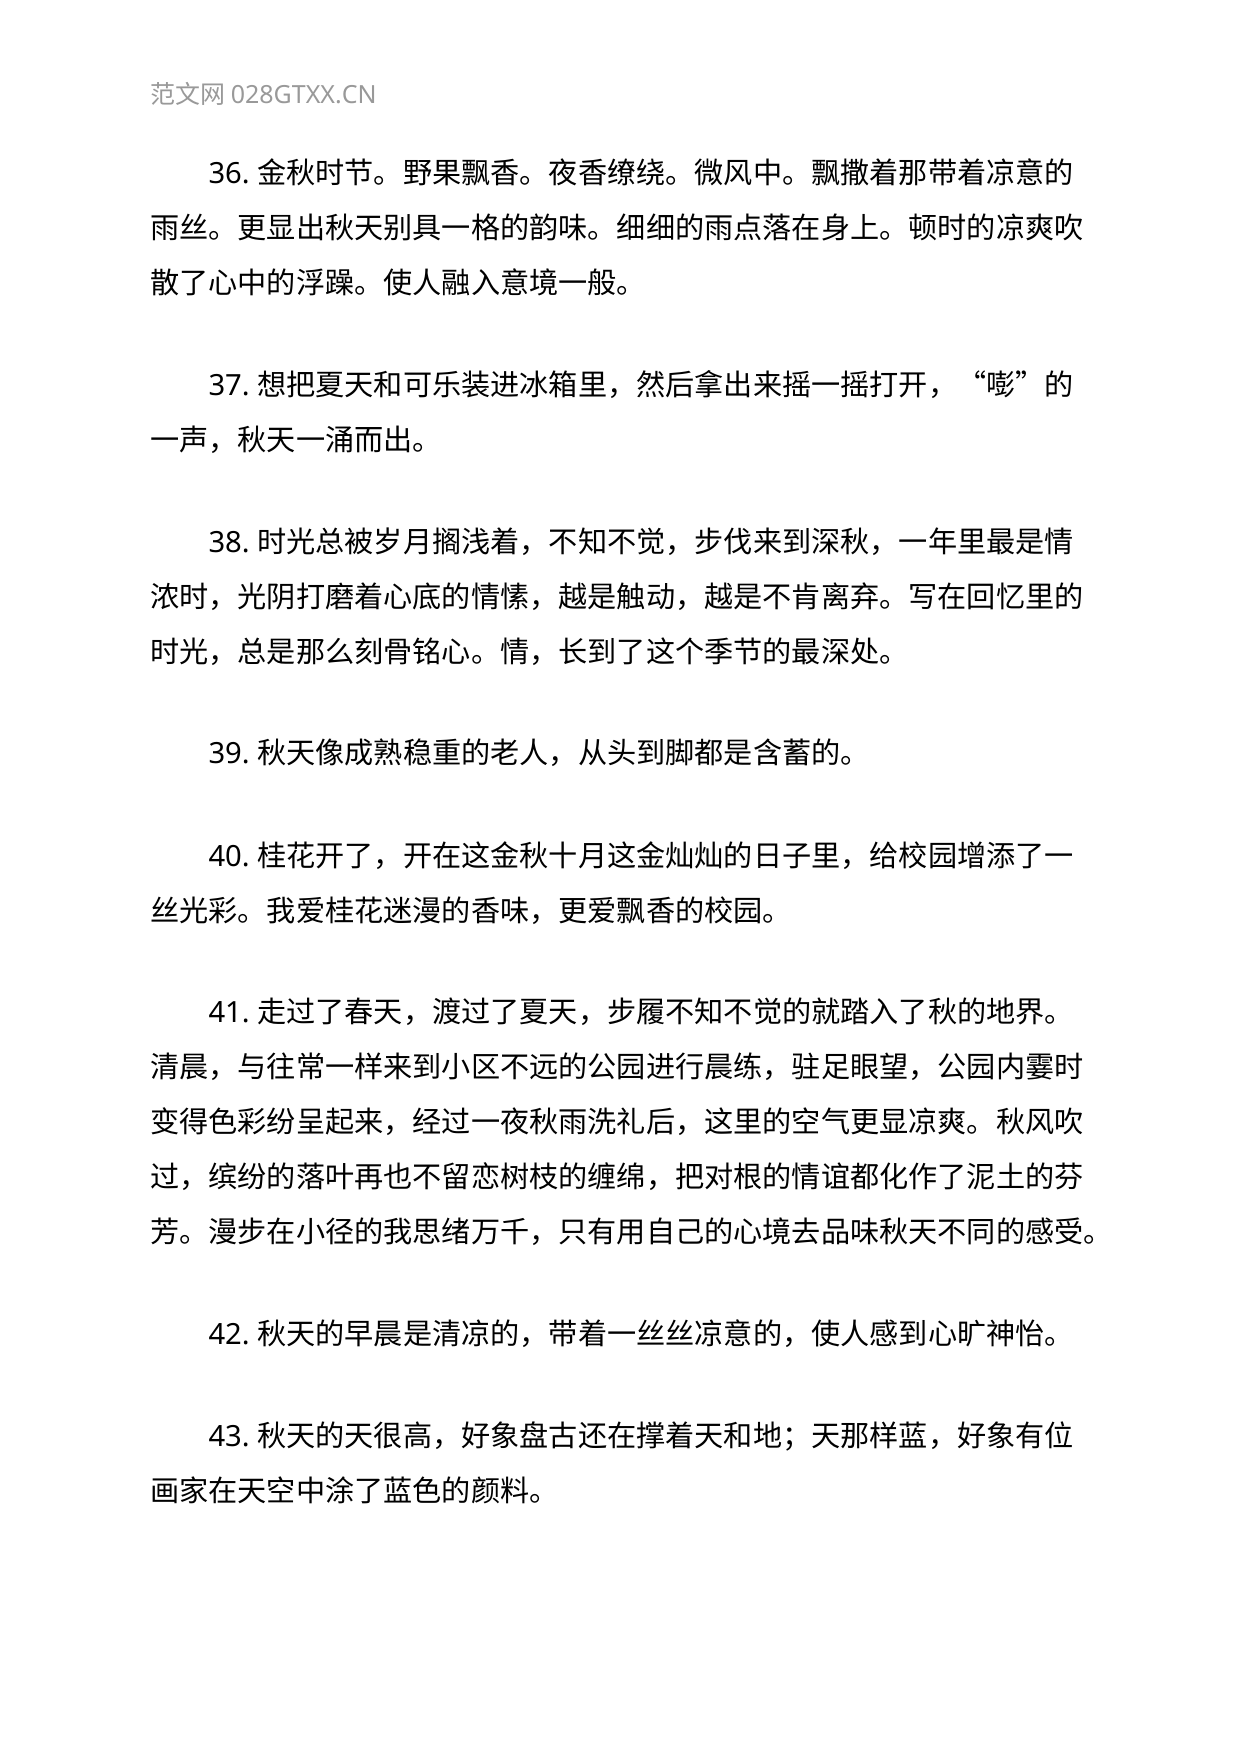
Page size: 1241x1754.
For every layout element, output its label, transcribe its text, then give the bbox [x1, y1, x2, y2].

text 37. 想把夏天和可乐装进冰箱里，然后拿出来摇一摇打开，“嘭”的一声，秋天一涌而出。 [150, 362, 1090, 459]
text 40. 桂花开了，开在这金秋十月这金灿灿的日子里，给校园增添了一丝光彩。我爱桂花迷漫的香味，更爱飘香的校园。 [150, 832, 1090, 929]
text 42. 秋天的早晨是清凉的，带着一丝丝凉意的，使人感到心旷神怡。 [150, 1310, 1090, 1353]
text 38. 时光总被岁月搁浅着，不知不觉，步伐来到深秋，一年里最是情浓时，光阴打磨着心底的情愫，越是触动，越是不肯离弃。写在回忆里的时光，总是那么刻骨铭心。情，长到了这个季节的最深处。 [150, 518, 1090, 671]
text 43. 秋天的天很高，好象盘古还在撑着天和地；天那样蓝，好象有位画家在天空中涂了蓝色的颜料。 [150, 1412, 1090, 1509]
text 39. 秋天像成熟稳重的老人，从头到脚都是含蓄的。 [150, 730, 1090, 772]
text 36. 金秋时节。野果飘香。夜香缭绕。微风中。飘撒着那带着凉意的雨丝。更显出秋天别具一格的韵味。细细的雨点落在身上。顿时的凉爽吹散了心中的浮躁。使人融入意境一般。 [150, 150, 1090, 302]
text 41. 走过了春天，渡过了夏天，步履不知不觉的就踏入了秋的地界。清晨，与往常一样来到小区不远的公园进行晨练，驻足眼望，公园内霎时变得色彩纷呈起来，经过一夜秋雨洗礼后，这里的空气更显凉爽。秋风吹过，缤纷的落叶再也不留恋树枝的缠绵，把对根的情谊都化作了泥土的芬芳。漫步在小径的我思绪万千，只有用自己的心境去品味秋天不同的感受。 [150, 989, 1090, 1251]
